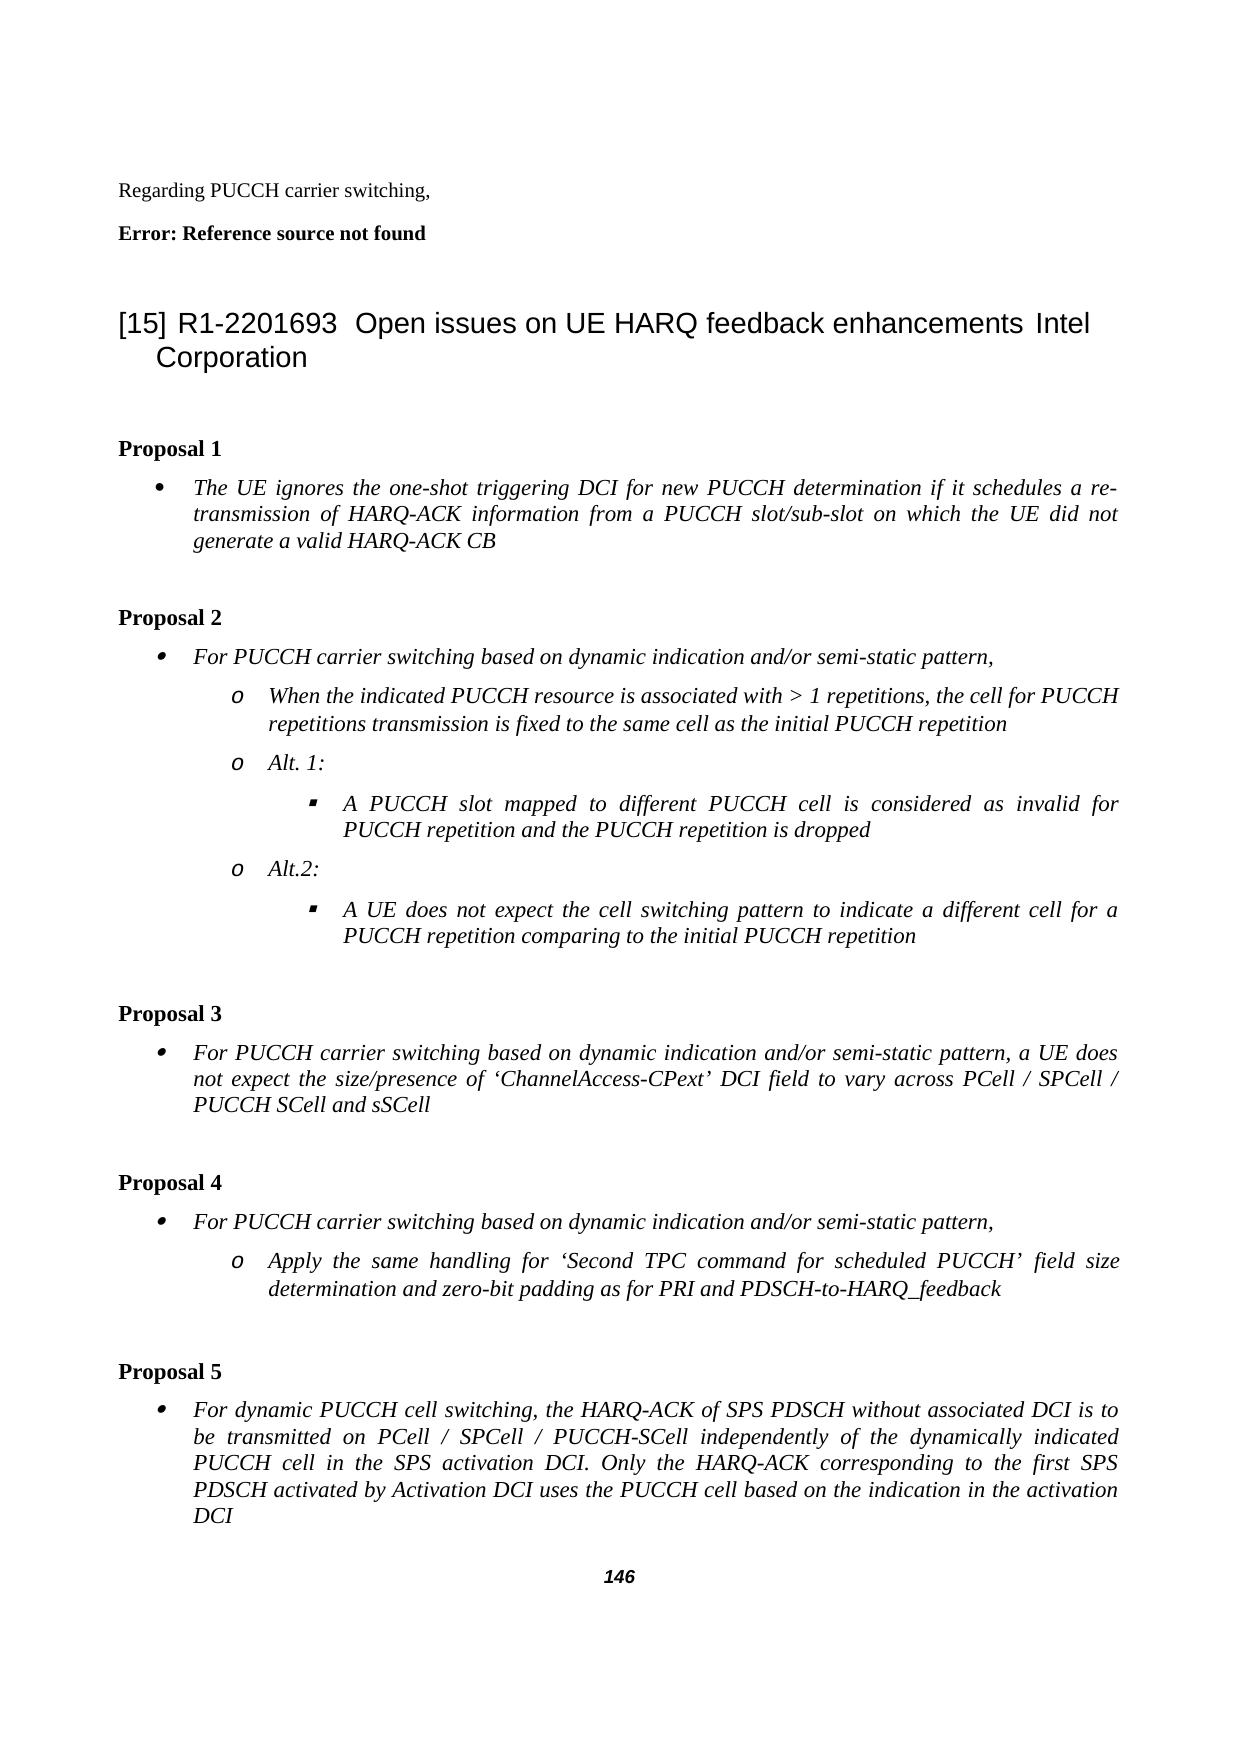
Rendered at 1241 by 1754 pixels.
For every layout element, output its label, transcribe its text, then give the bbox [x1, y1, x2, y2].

text Proposal 1 [118, 435, 1122, 461]
text Proposal 5 [118, 1358, 1122, 1384]
list The UE ignores the one-shot triggering DCI for new PUCCH determination if it schedules a re-transmission of HARQ-ACK information from a PUCCH slot/sub-slot on which the UE did not generate a valid HARQ-ACK CB [156, 474, 1122, 553]
list Alt. 1: [231, 749, 1122, 777]
text Proposal 4 [118, 1169, 1122, 1196]
list A PUCCH slot mapped to different PUCCH cell is considered as invalid for PUCCH repetition and the PUCCH repetition is dropped [306, 790, 1122, 843]
list Alt.2: [231, 855, 1122, 883]
text Proposal 3 [118, 1000, 1122, 1026]
text Regarding PUCCH carrier switching, [118, 178, 1122, 202]
list For PUCCH carrier switching based on dynamic indication and/or semi-static pattern, [156, 1208, 1122, 1234]
list Apply the same handling for ‘Second TPC command for scheduled PUCCH’ field size determination and zero-bit padding as for PRI and PDSCH-to-HARQ_feedback [231, 1247, 1122, 1301]
subtitle R1-2201693 Open issues on UE HARQ feedback enhancements Intel Corporation [118, 306, 1122, 373]
list When the indicated PUCCH resource is associated with > 1 repetitions, the cell for PUCCH repetitions transmission is fixed to the same cell as the initial PUCCH repetition [231, 682, 1122, 737]
list For PUCCH carrier switching based on dynamic indication and/or semi-static pattern, a UE does not expect the size/presence of ‘ChannelAccess-CPext’ DCI field to vary across PCell / SPCell / PUCCH SCell and sSCell [156, 1039, 1122, 1118]
list For dynamic PUCCH cell switching, the HARQ-ACK of SPS PDSCH without associated DCI is to be transmitted on PCell / SPCell / PUCCH-SCell independently of the dynamically indicated PUCCH cell in the SPS activation DCI. Only the HARQ-ACK corresponding to the first SPS PDSCH activated by Activation DCI uses the PUCCH cell based on the indication in the activation DCI [156, 1397, 1122, 1528]
list For PUCCH carrier switching based on dynamic indication and/or semi-static pattern, [156, 643, 1122, 669]
list A UE does not expect the cell switching pattern to indicate a different cell for a PUCCH repetition comparing to the initial PUCCH repetition [306, 896, 1122, 948]
text Proposal 2 [118, 604, 1122, 631]
